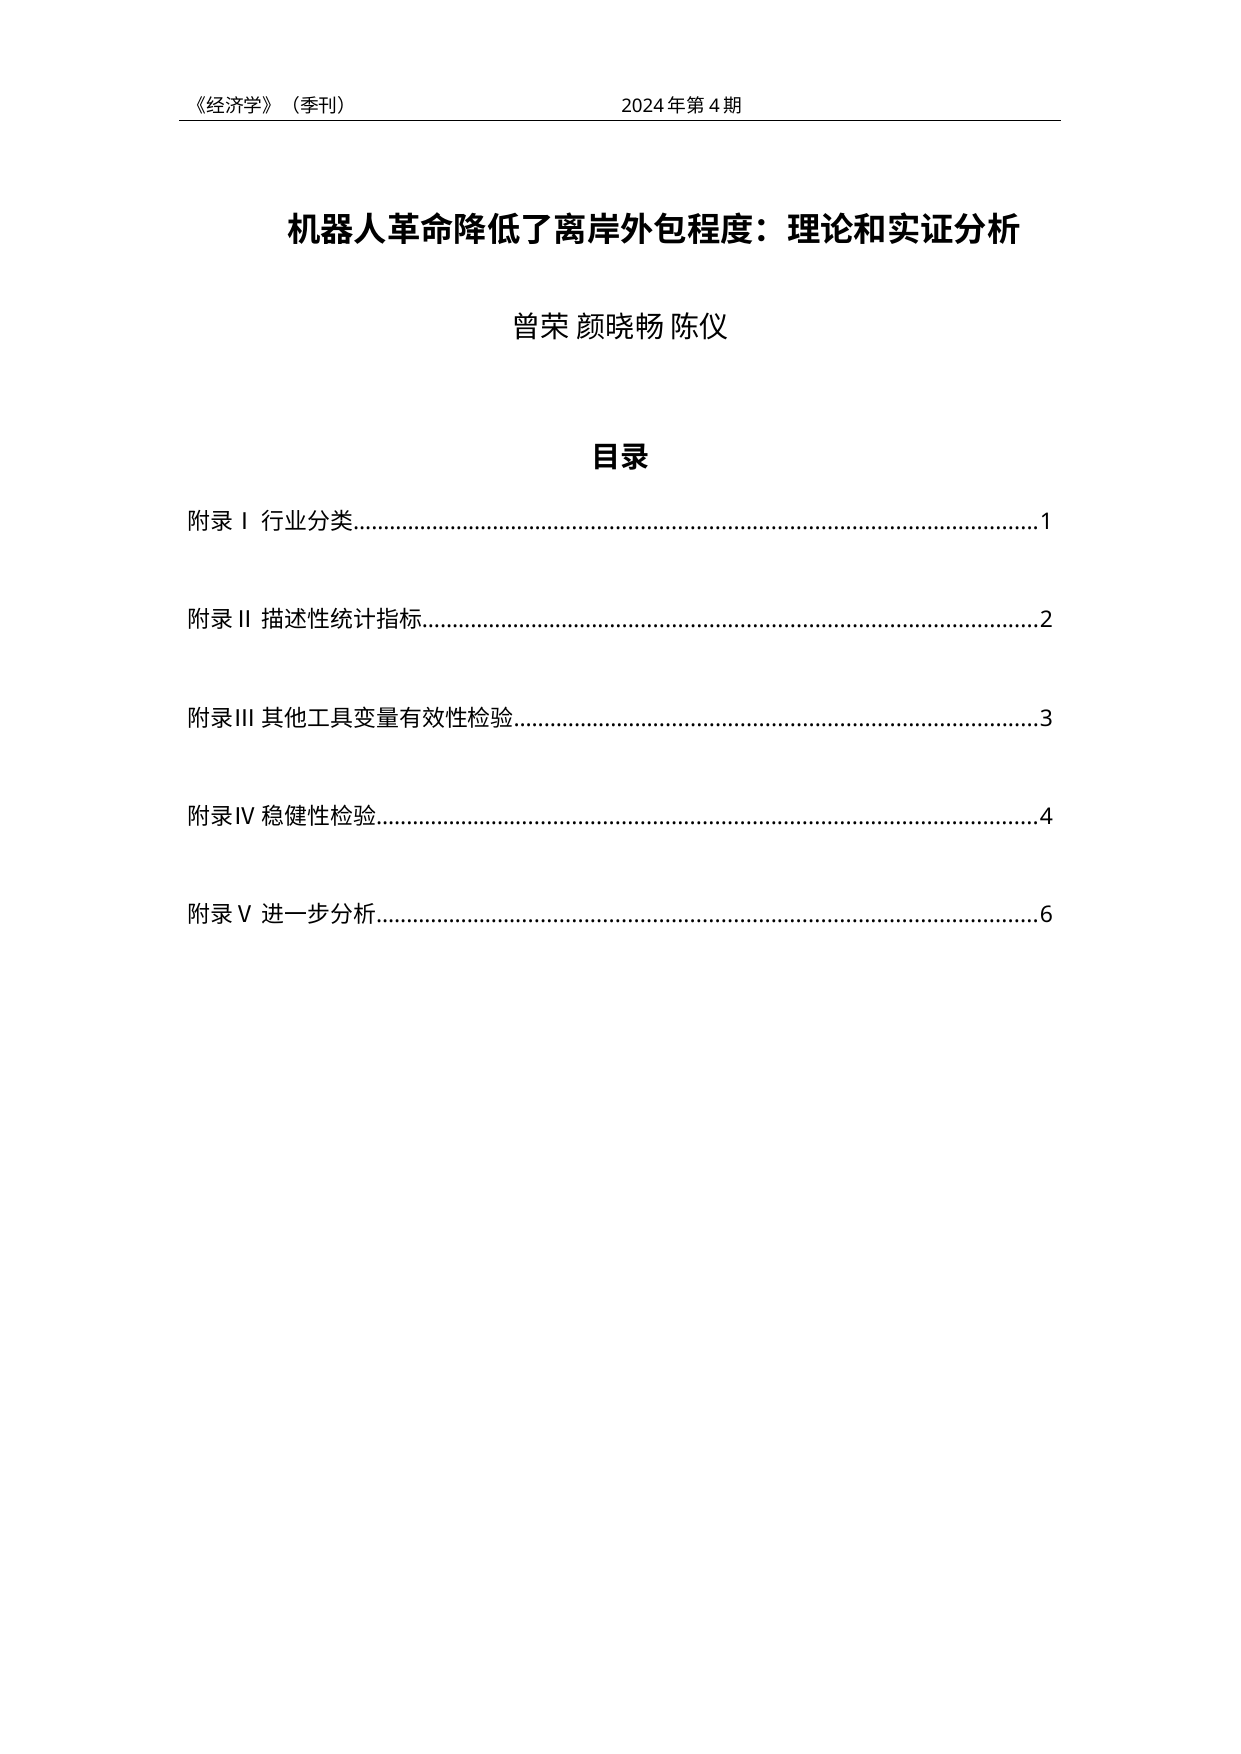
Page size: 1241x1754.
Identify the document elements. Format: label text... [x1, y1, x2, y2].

text 机器人革命降低了离岸外包程度：理论和实证分析 [187, 194, 1053, 259]
text 曾荣 颜晓畅 陈仪 [187, 292, 1053, 357]
